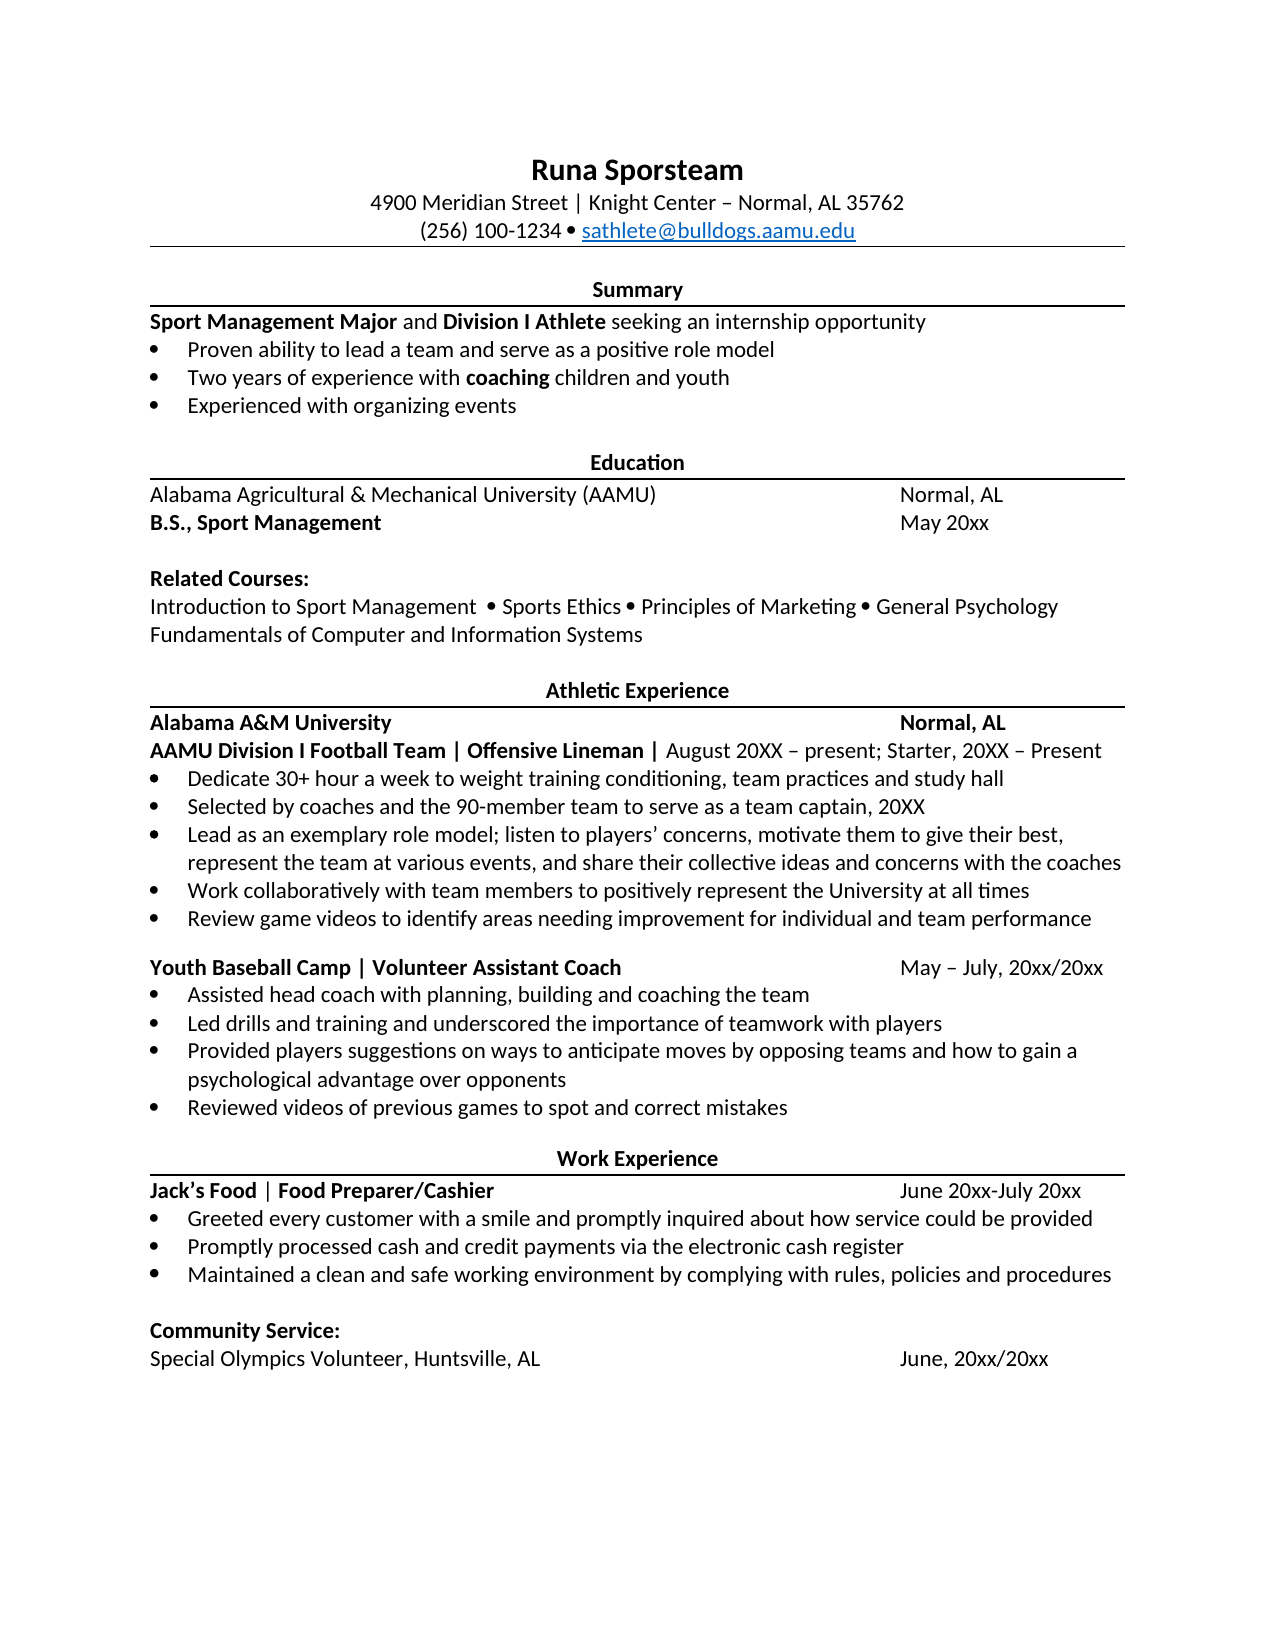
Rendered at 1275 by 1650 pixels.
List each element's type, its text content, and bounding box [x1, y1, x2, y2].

list Lead as an exemplary role model; listen to players’ concerns, motivate them to give their best, represent the team at various events, and share their collective ideas and concerns with the coaches [150, 820, 1125, 876]
text Athletic Experience [150, 676, 1125, 706]
list Maintained a clean and safe working environment by complying with rules, policies and procedures [150, 1260, 1125, 1316]
text (256) 100-1234 sathlete@bulldogs.aamu.edu [150, 216, 1125, 246]
list Dedicate 30+ hour a week to weight training conditioning, team practices and study hall [150, 764, 1125, 792]
text Work Experience [150, 1144, 1125, 1174]
text 4900 Meridian Street | Knight Center – Normal, AL 35762 [150, 188, 1125, 216]
text Alabama A&M University Normal, AL [150, 708, 1125, 736]
text Runa Sporsteam [150, 150, 1125, 188]
text B.S., Sport Management May 20xx [150, 508, 1125, 536]
list Provided players suggestions on ways to anticipate moves by opposing teams and how to gain a psychological advantage over opponents [150, 1037, 1125, 1093]
text Youth Baseball Camp | Volunteer Assistant Coach May – July, 20xx/20xx [150, 932, 1125, 981]
text Alabama Agricultural & Mechanical University (AAMU) Normal, AL [150, 480, 1125, 508]
text AAMU Division I Football Team | Offensive Lineman | August 20XX – present; Starter, 20XX – Present [150, 736, 1125, 764]
text Sport Management Major and Division I Athlete seeking an internship opportunity [150, 307, 1125, 336]
list Reviewed videos of previous games to spot and correct mistakes [150, 1093, 1125, 1121]
text Education [150, 448, 1125, 478]
list Promptly processed cash and credit payments via the electronic cash register [150, 1232, 1125, 1260]
text Jack’s Food | Food Preparer/Cashier June 20xx-July 20xx [150, 1176, 1125, 1204]
text Introduction to Sport Management Sports Ethics Principles of Marketing General Psychology Fundamentals of Computer and Information Systems [150, 592, 1125, 648]
list Work collaboratively with team members to positively represent the University at all times [150, 876, 1125, 904]
list Greeted every customer with a smile and promptly inquired about how service could be provided [150, 1204, 1125, 1232]
text Summary [150, 275, 1125, 305]
text Community Service: [150, 1316, 1125, 1344]
list Proven ability to lead a team and serve as a positive role model [150, 336, 1125, 363]
list Two years of experience with coaching children and youth [150, 363, 1125, 392]
list Experienced with organizing events [150, 392, 1125, 419]
list Assisted head coach with planning, building and coaching the team [150, 981, 1125, 1009]
list Review game videos to identify areas needing improvement for individual and team performance [150, 904, 1125, 932]
text Special Olympics Volunteer, Huntsville, AL June, 20xx/20xx [150, 1344, 1125, 1372]
list Led drills and training and underscored the importance of teamwork with players [150, 1009, 1125, 1037]
list Selected by coaches and the 90-member team to serve as a team captain, 20XX [150, 792, 1125, 820]
text Related Courses: [150, 564, 1125, 592]
